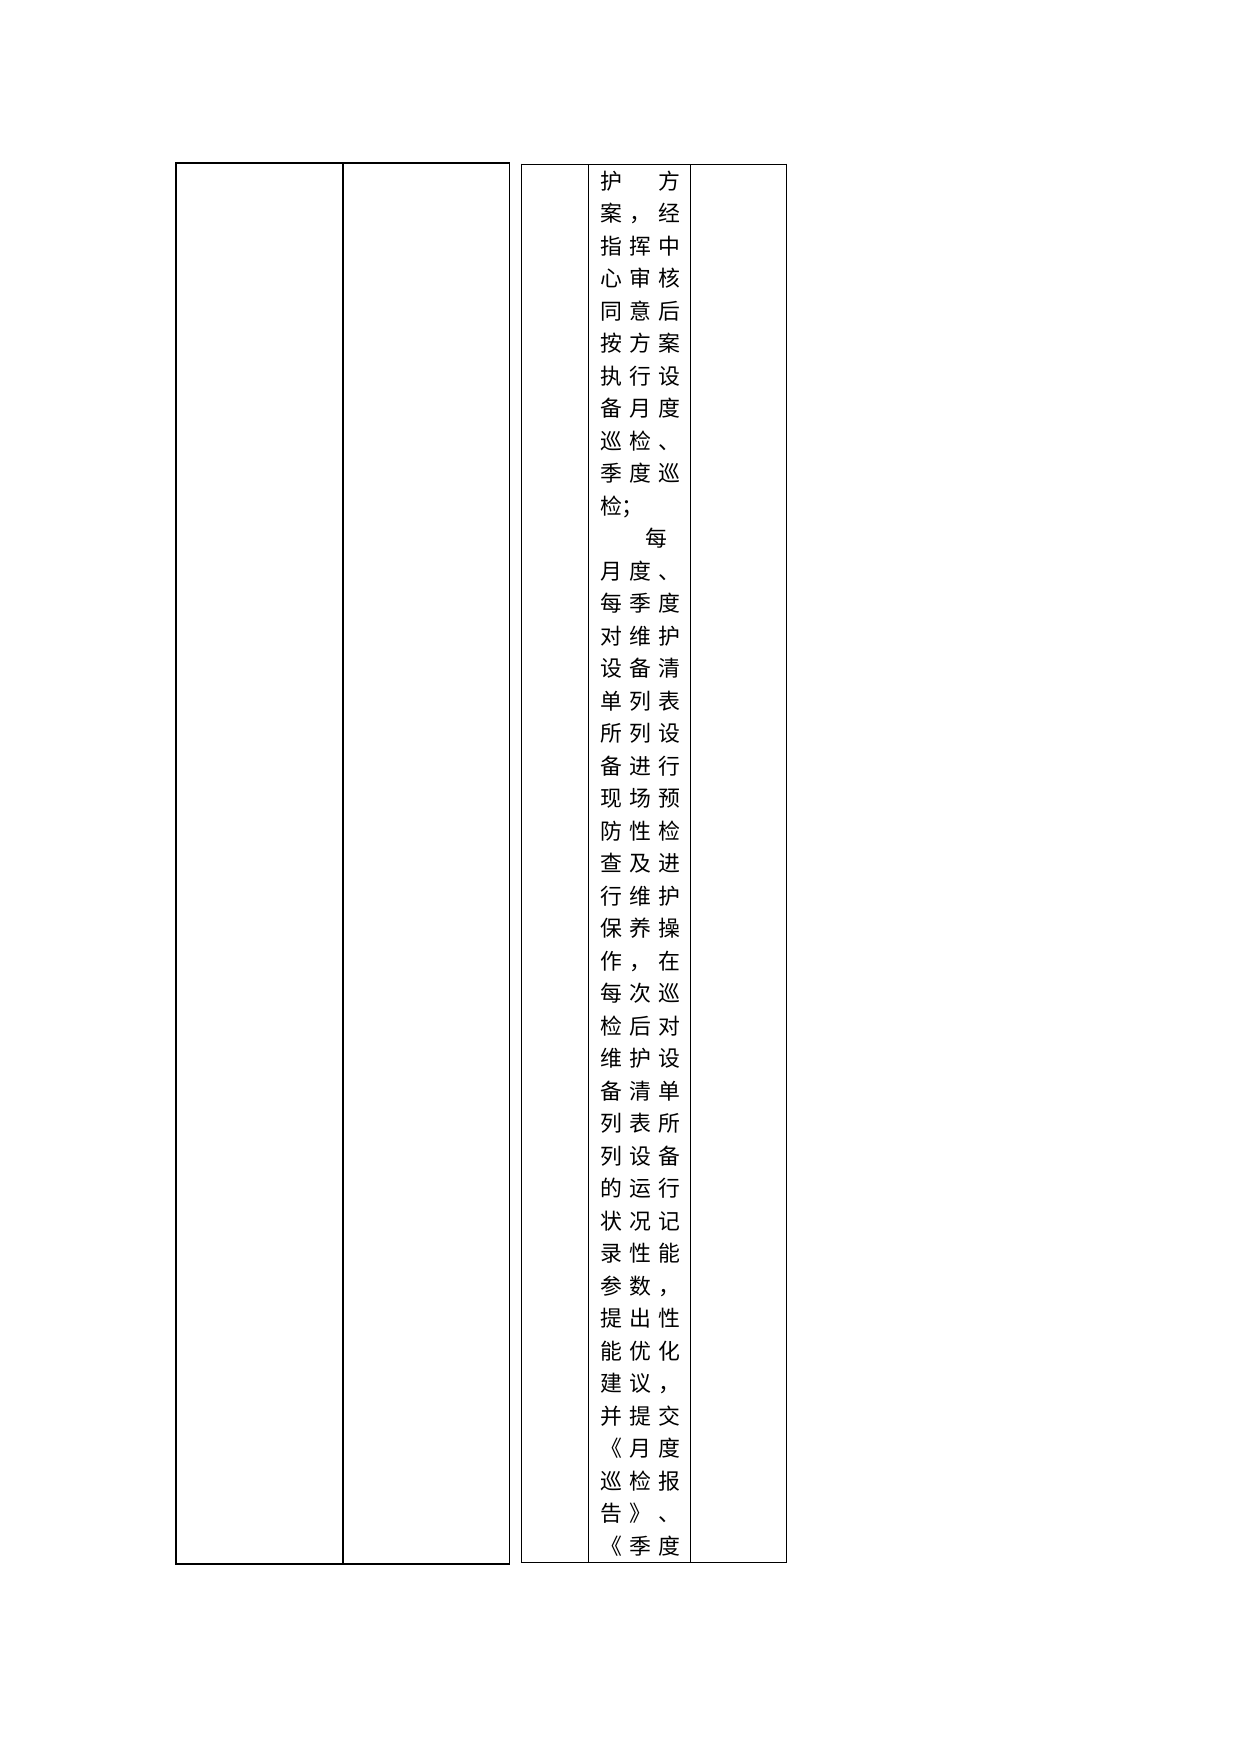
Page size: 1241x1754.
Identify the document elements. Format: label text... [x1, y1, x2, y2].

table_cell 2 [177, 164, 342, 1563]
table_cell [344, 164, 509, 1563]
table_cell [510, 162, 1064, 1563]
